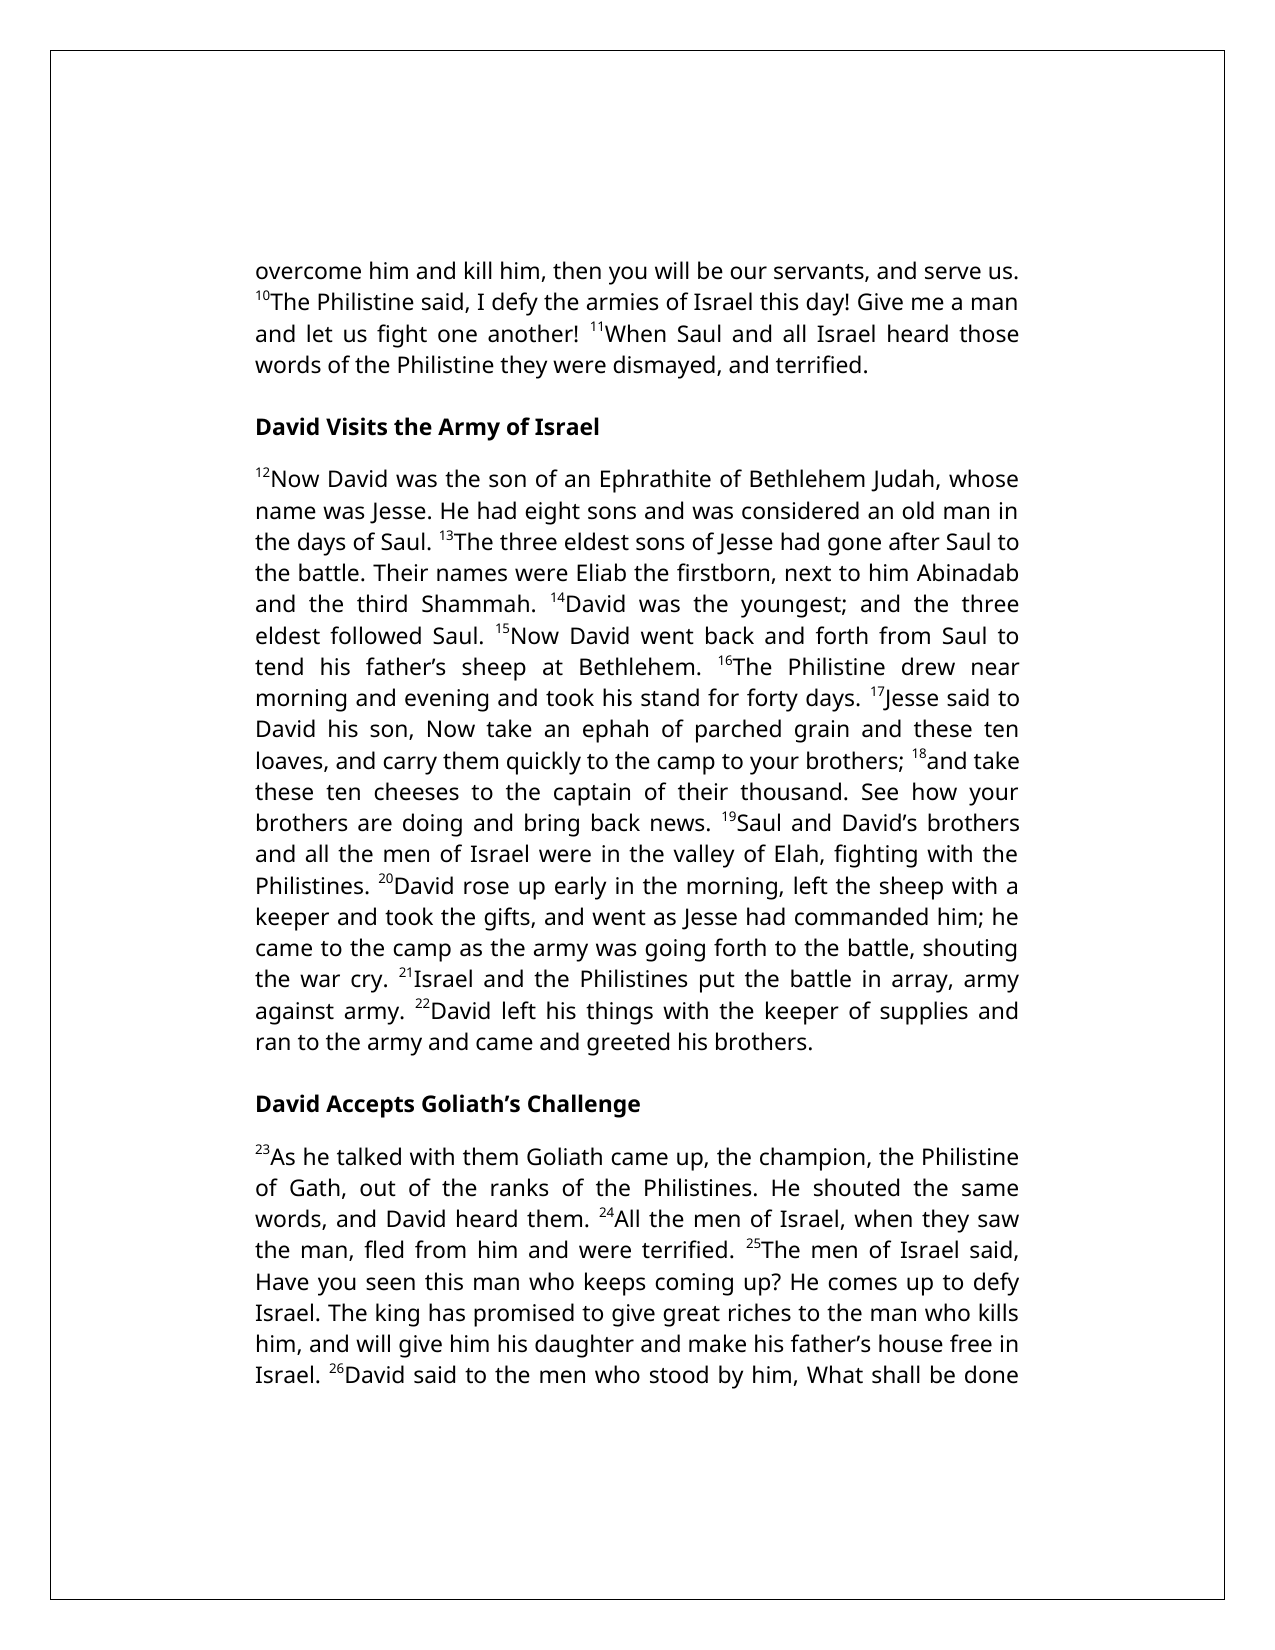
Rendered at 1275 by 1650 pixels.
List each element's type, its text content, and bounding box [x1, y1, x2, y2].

text David Accepts Goliath’s Challenge [255, 1088, 1020, 1119]
text 12Now David was the son of an Ephrathite of Bethlehem Judah, whose name was Jesse. He had eight sons and was considered an old man in the days of Saul. 13The three eldest sons of Jesse had gone after Saul to the battle. Their names were Eliab the firstborn, next to him Abinadab and the third Shammah. 14David was the youngest; and the three eldest followed Saul. 15Now David went back and forth from Saul to tend his father’s sheep at Bethlehem. 16The Philistine drew near morning and evening and took his stand for forty days. 17Jesse said to David his son, Now take an ephah of parched grain and these ten loaves, and carry them quickly to the camp to your brothers; 18and take these ten cheeses to the captain of their thousand. See how your brothers are doing and bring back news. 19Saul and David’s brothers and all the men of Israel were in the valley of Elah, fighting with the Philistines. 20David rose up early in the morning, left the sheep with a keeper and took the gifts, and went as Jesse had commanded him; he came to the camp as the army was going forth to the battle, shouting the war cry. 21Israel and the Philistines put the battle in array, army against army. 22David left his things with the keeper of supplies and ran to the army and came and greeted his brothers. [255, 463, 1020, 1057]
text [255, 1140, 1020, 1390]
text David Visits the Army of Israel [255, 411, 1020, 442]
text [255, 255, 1020, 380]
